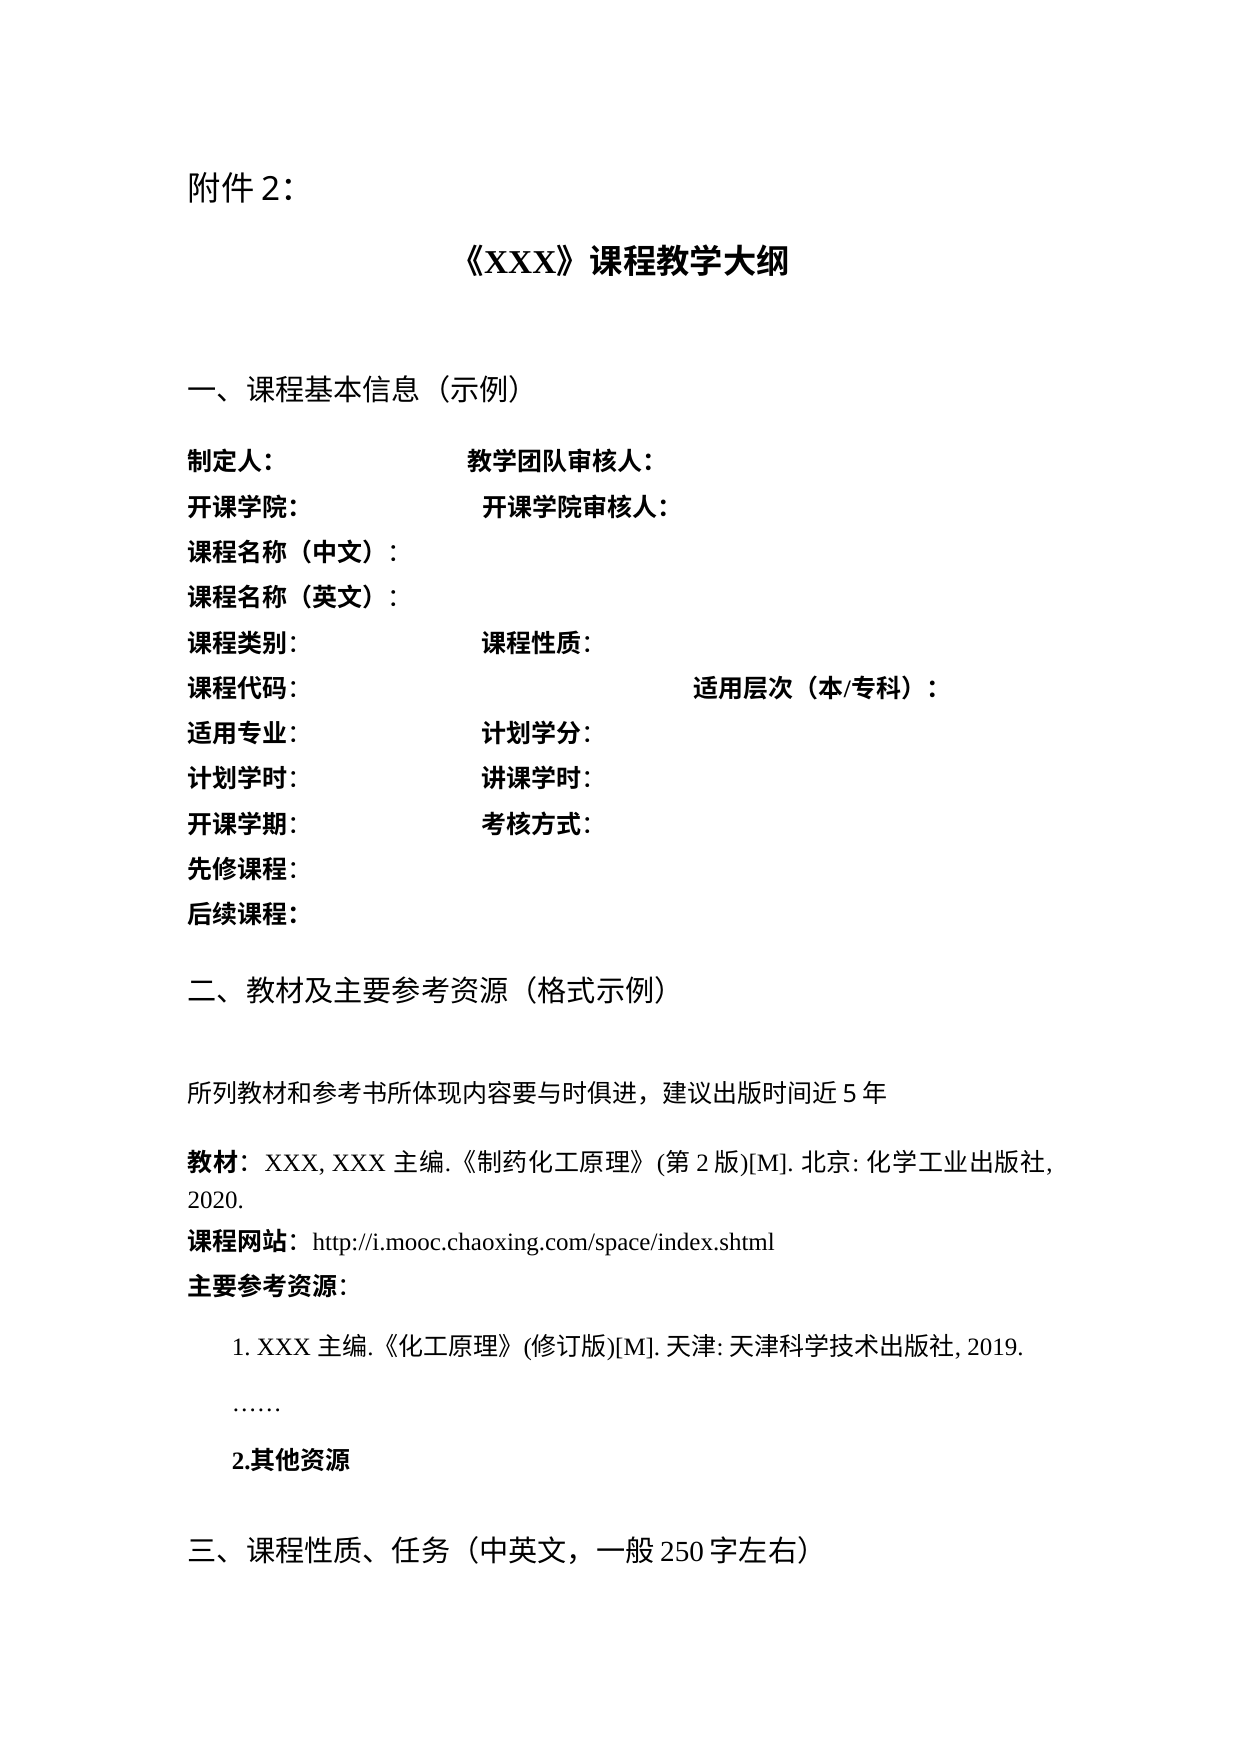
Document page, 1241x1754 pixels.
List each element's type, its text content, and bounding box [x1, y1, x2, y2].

text …… [232, 1386, 1053, 1418]
text 课程代码： 适用层次（本/专科）： [187, 668, 1053, 704]
text 教材：XXX, XXX 主编.《制药化工原理》(第2版)[M]. 北京: 化学工业出版社, 2020. [187, 1142, 1053, 1214]
text 计划学时： 讲课学时： [187, 759, 1053, 795]
text 一、课程基本信息（示例） [187, 356, 1053, 421]
text 2.其他资源 [232, 1426, 1053, 1491]
text 开课学期： 考核方式： [187, 804, 1053, 841]
text 制定人： 教学团队审核人： [187, 442, 1053, 478]
text 课程网站：http://i.mooc.chaoxing.com/space/index.shtml [187, 1221, 1053, 1258]
text 1. XXX 主编.《化工原理》(修订版)[M]. 天津: 天津科学技术出版社, 2019. [232, 1312, 1053, 1377]
text 附件2： [187, 162, 1053, 210]
text 课程名称（英文）： [187, 578, 1053, 614]
text 三、课程性质、任务（中英文，一般250字左右） [187, 1516, 1053, 1581]
text 适用专业： 计划学分： [187, 714, 1053, 750]
text 《XXX》课程教学大纲 [187, 234, 1053, 283]
text 课程类别： 课程性质： [187, 623, 1053, 659]
text 所列教材和参考书所体现内容要与时俱进，建议出版时间近5年 [187, 1059, 1053, 1124]
text 主要参考资源： [187, 1267, 1053, 1303]
text 开课学院： 开课学院审核人： [187, 487, 1053, 523]
text 二、教材及主要参考资源（格式示例） [187, 956, 1053, 1021]
text 后续课程： [187, 895, 1053, 931]
text 先修课程： [187, 849, 1053, 886]
text 课程名称（中文）： [187, 532, 1053, 569]
